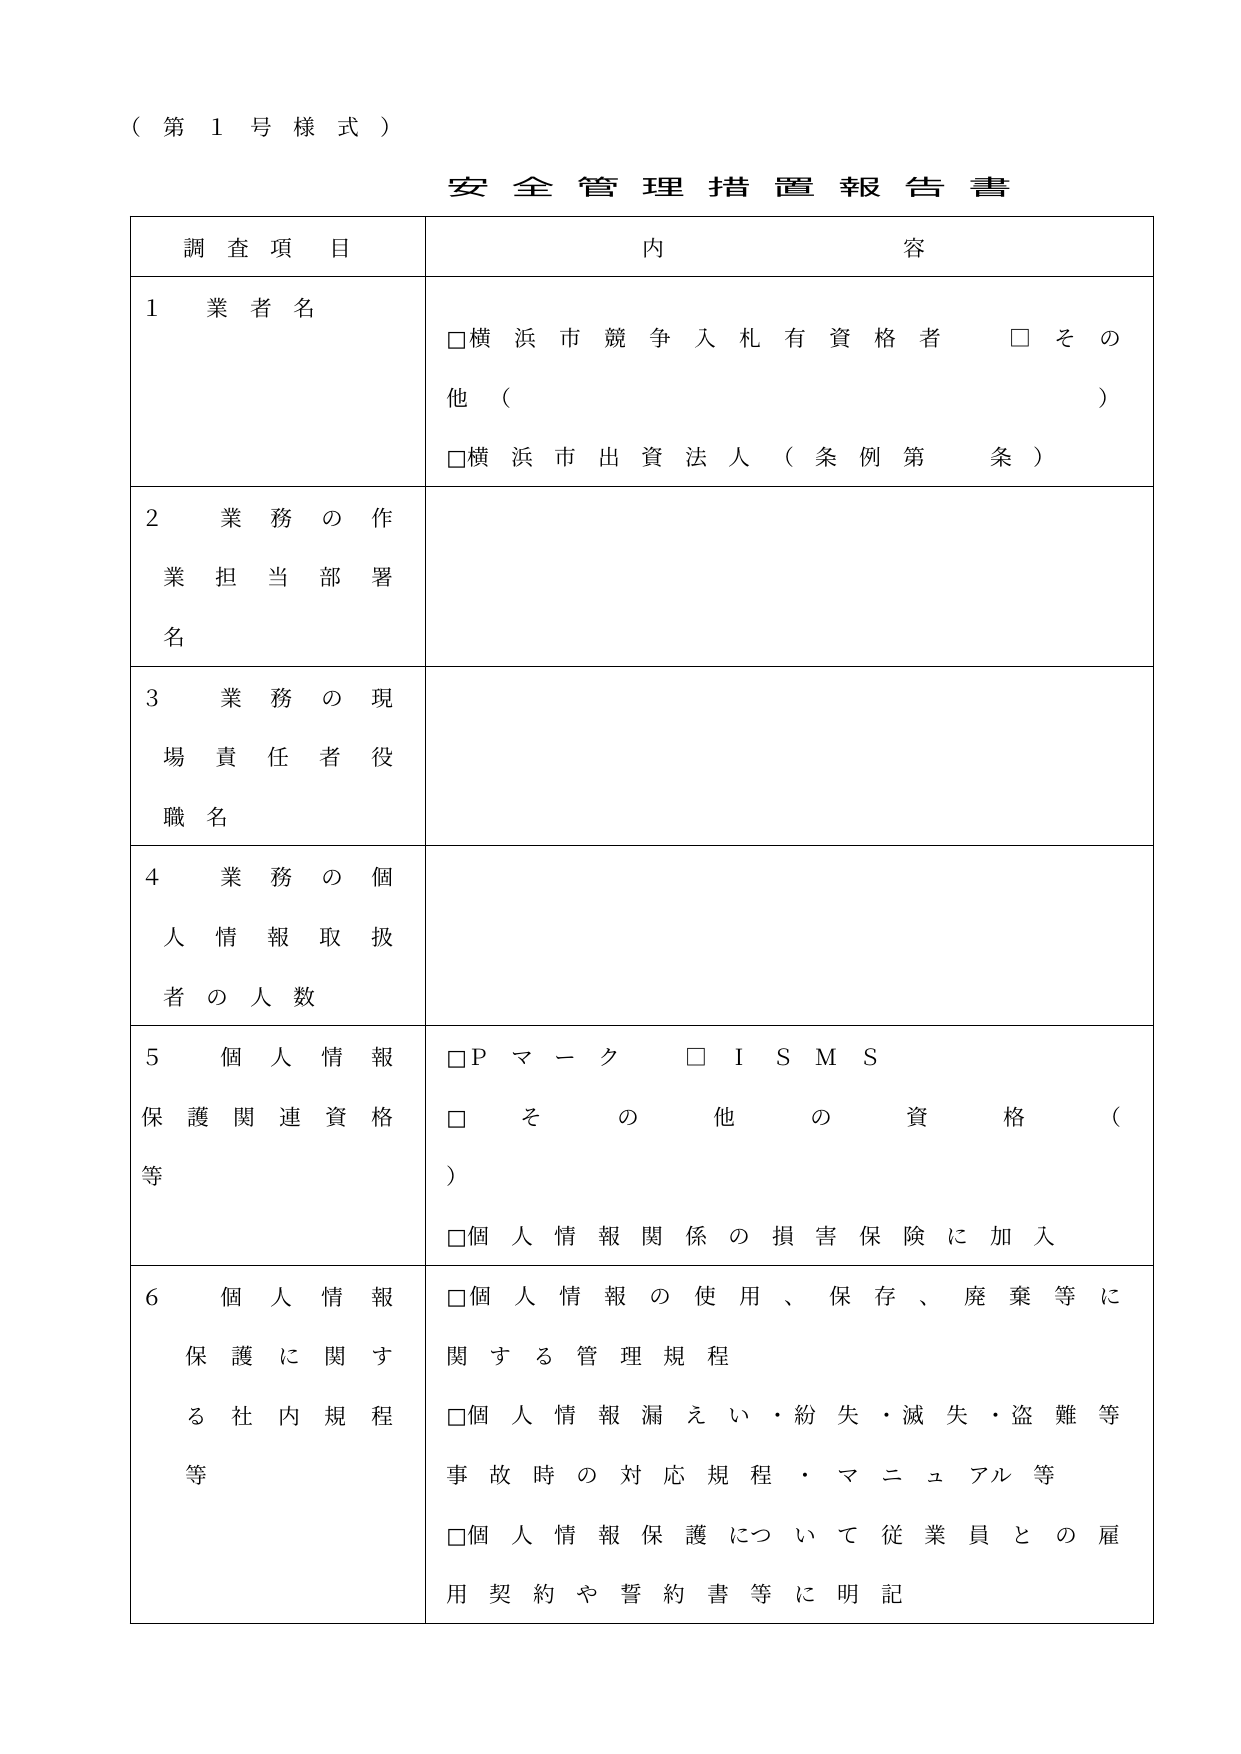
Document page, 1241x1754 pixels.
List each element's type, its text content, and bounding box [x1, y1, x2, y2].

table_cell ５ 個人情報保護関連資格等 [131, 1026, 425, 1264]
table_cell □横浜市競争入札有資格者 □その他（ ） □横浜市出資法人（条例第 条） [426, 277, 1153, 486]
text （第１号様式） [119, 96, 1121, 156]
table_cell ３ 業務の現場責任者役職名 [131, 667, 425, 845]
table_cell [426, 1266, 1153, 1623]
text 安全管理措置報告書 [119, 156, 1121, 216]
table_cell □Ｐマーク □ＩＳＭＳ □その他の資格（ ） □個人情報関係の損害保険に加入 [426, 1026, 1153, 1264]
table_cell [426, 846, 1153, 1025]
table_header 調査項目 [131, 217, 425, 276]
table_header 内容 [426, 217, 1153, 276]
table_cell ２ 業務の作業担当部署名 [131, 487, 425, 666]
table_cell [426, 487, 1153, 666]
table_cell １ 業者名 [131, 277, 425, 486]
table_cell ６ 個人情報保護に関する社内規程等 [131, 1266, 425, 1623]
table_cell [426, 667, 1153, 845]
table_cell ４ 業務の個人情報取扱者の人数 [131, 846, 425, 1025]
